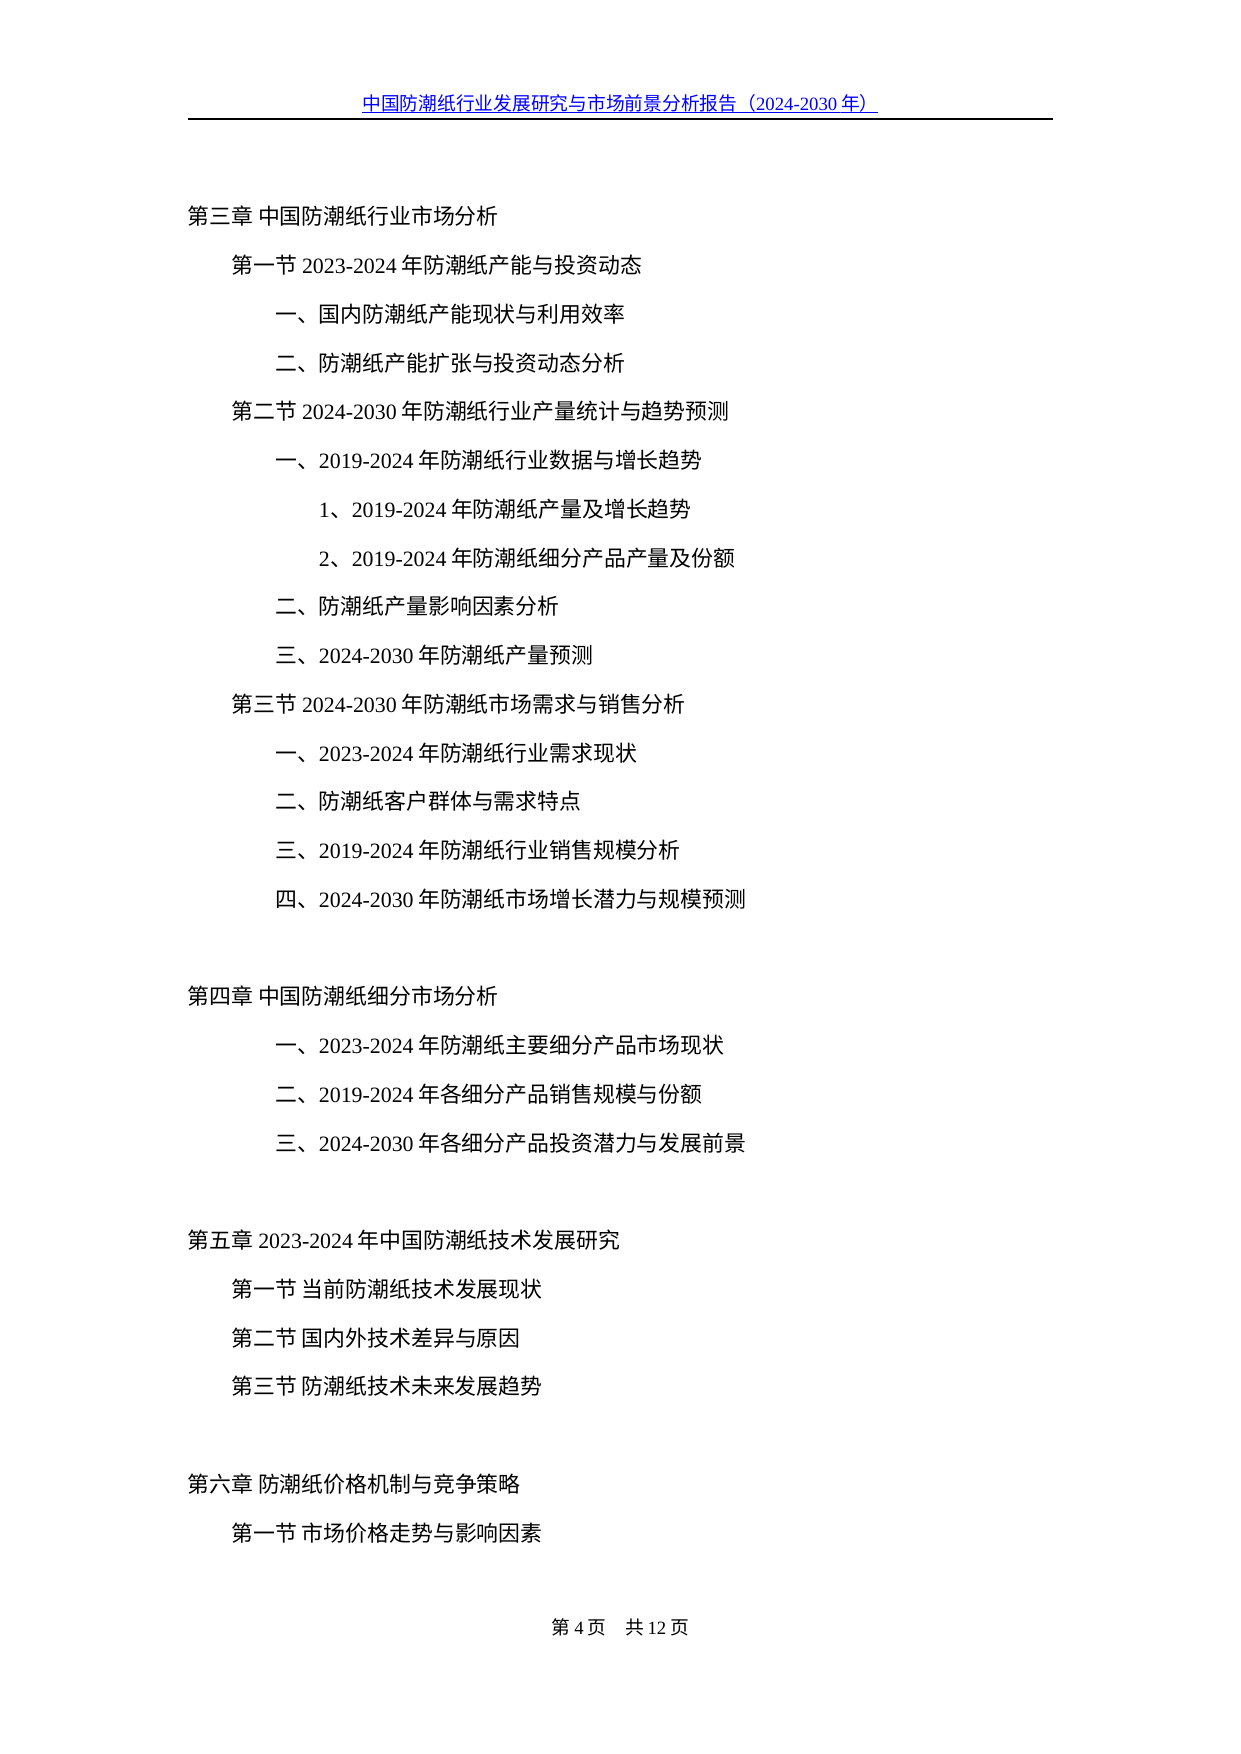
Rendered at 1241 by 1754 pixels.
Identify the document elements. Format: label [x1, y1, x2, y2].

text [187, 150, 1053, 1548]
